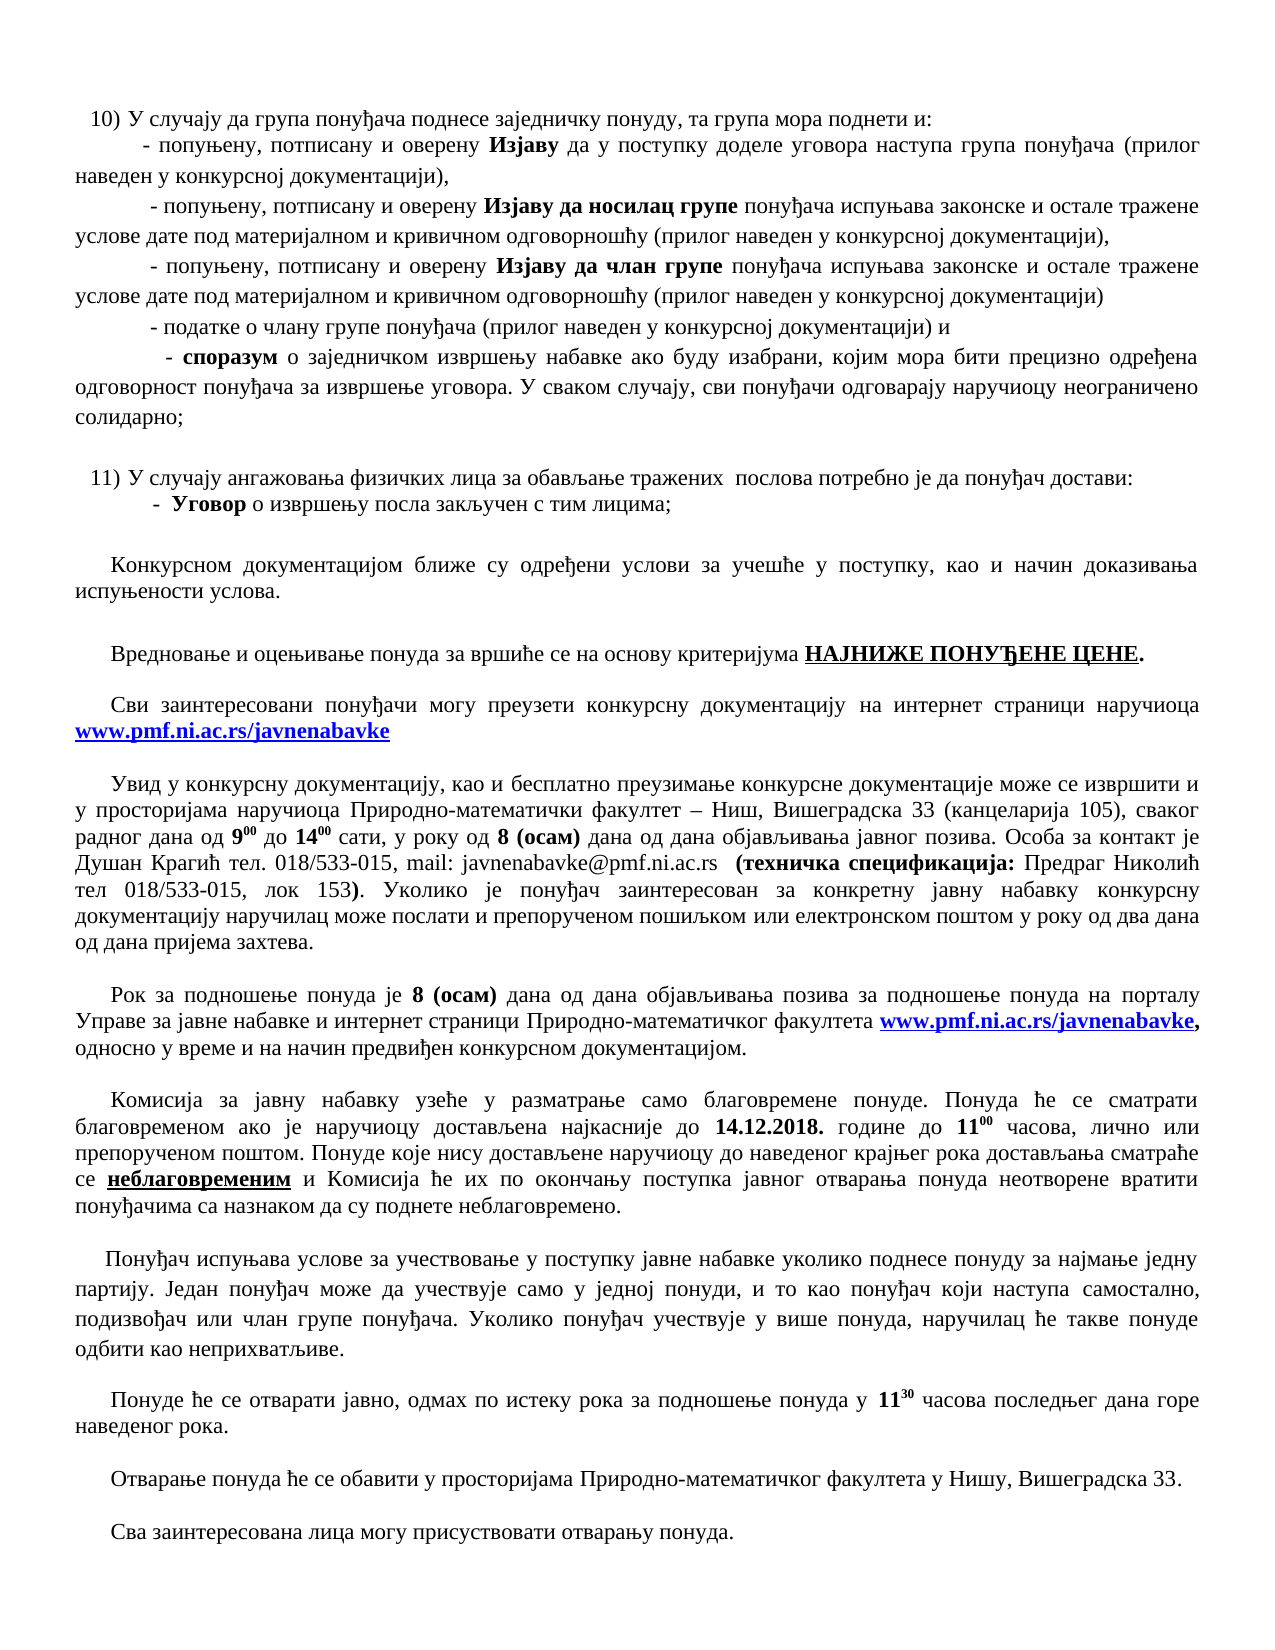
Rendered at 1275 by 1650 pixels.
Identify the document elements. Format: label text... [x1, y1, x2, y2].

text Вредновање и оцењивање понуда за вршиће се на основу критеријума НАЈНИЖЕ ПОНУЂЕНЕ ЦЕНЕ. [75, 640, 1200, 666]
text Сва заинтересована лица могу присуствовати отварању понуда. [75, 1518, 1200, 1544]
list У случају да група понуђача поднесе заједничку понуду, та група мора поднети и: [90, 105, 1192, 132]
text Увид у конкурсну документацију, као и бесплатно преузимање конкурсне документације може се извршити и у просторијама наручиоца Природно-математички факултет – Ниш, Вишеградска 33 (канцеларија 105), сваког радног дана од 900 до 1400 сати, у року од 8 (осам) дана од дана објављивања јавног позива. Особа за контакт је Душан Крагић тел. 018/533-015, mail: javnenabavke@pmf.ni.ac.rs (техничка спецификација: Предраг Николић тел 018/533-015, лок 153). Уколико je понуђач заинтересован за конкретну јавну набавку конкурсну документацију наручилац може послати и препорученом пошиљком или електронском поштом у року од два дана од дана пријема захтева. [75, 770, 1200, 955]
text Понуде ће се отварати јавно, одмах по истеку рока за подношење понуда у 1130 часова последњег дана горе наведеног рока. [75, 1386, 1200, 1439]
text Отварање понуда ће се обавити у просторијама Природно-математичког факултета у Нишу, Вишеградска 33. [75, 1465, 1200, 1492]
text - попуњену, потписану и оверену Изјаву да члан групе понуђача испуњава законске и остале тражене услове дате под материјалном и кривичном одговорношћу (прилог наведен у конкурсној документацији) [75, 252, 1200, 309]
text - споразум о заједничком извршењу набавке ако буду изабрани, којим мора бити прецизно одређена одговорност понуђача за извршење уговора. У сваком случају, сви понуђачи одговарају наручиоцу неограничено солидарно; [75, 343, 1200, 430]
text Конкурсном документацијом ближе су одређени услови за учешће у поступку, као и начин доказивања испуњености услова. [75, 551, 1200, 603]
text - податке о члану групе понуђача (прилог наведен у конкурсној документацији) и [75, 313, 1198, 339]
text - попуњену, потписану и оверену Изјаву да у поступку доделе уговора наступа група понуђача (прилог наведен у конкурсној документацији), [75, 132, 1200, 188]
text Сви заинтересовани понуђачи могу преузети конкурсну документацију на интернет страници наручиоца www.pmf.ni.ac.rs/javnenabavke [75, 691, 1200, 744]
text - попуњену, потписану и оверену Изјаву да носилац групе понуђача испуњава законске и остале тражене услове дате под материјалном и кривичном одговорношћу (прилог наведен у конкурсној документацији), [75, 192, 1200, 248]
text - Уговор о извршењу посла закључен с тим лицима; [146, 490, 1200, 517]
text Рок за подношење понуда је 8 (осам) дана од дана објављивања позива за подношење понуда на порталу Управе за јавне набавке и интернет страници Природно-математичког факултета www.pmf.ni.ac.rs/javnenabavke, односно у време и на начин предвиђен конкурсном документацијом. [75, 981, 1200, 1060]
text Понуђач испуњава услове за учествовање у поступку јавне набавке уколико поднесе понуду за најмање једну партију. Један понуђач може да учествује само у једној понуди, и то као понуђач који наступа самостално, подизвођач или члан групе понуђача. Уколико понуђач учествује у више понуда, наручилац ће такве понуде одбити као неприхватљиве. [75, 1244, 1200, 1362]
list У случају ангажовања физичких лица за обављање тражених послова потребно је да понуђач достави: [90, 464, 1200, 490]
text Комисија за јавну набавку узеће у разматрање само благовремене понуде. Понуда ће се сматрати благовременом ако је наручиоцу достављена најкасније до 14.12.2018. године до 1100 часова, лично или препорученом поштом. Понудe којe нису достављене наручиоцу до наведеног крајњег рока достављања сматраће се неблаговременим и Комисија ће их по окончању поступка јавног отварања понуда неотворене вратити понуђачима са назнаком да су поднете неблаговремено. [75, 1086, 1200, 1218]
